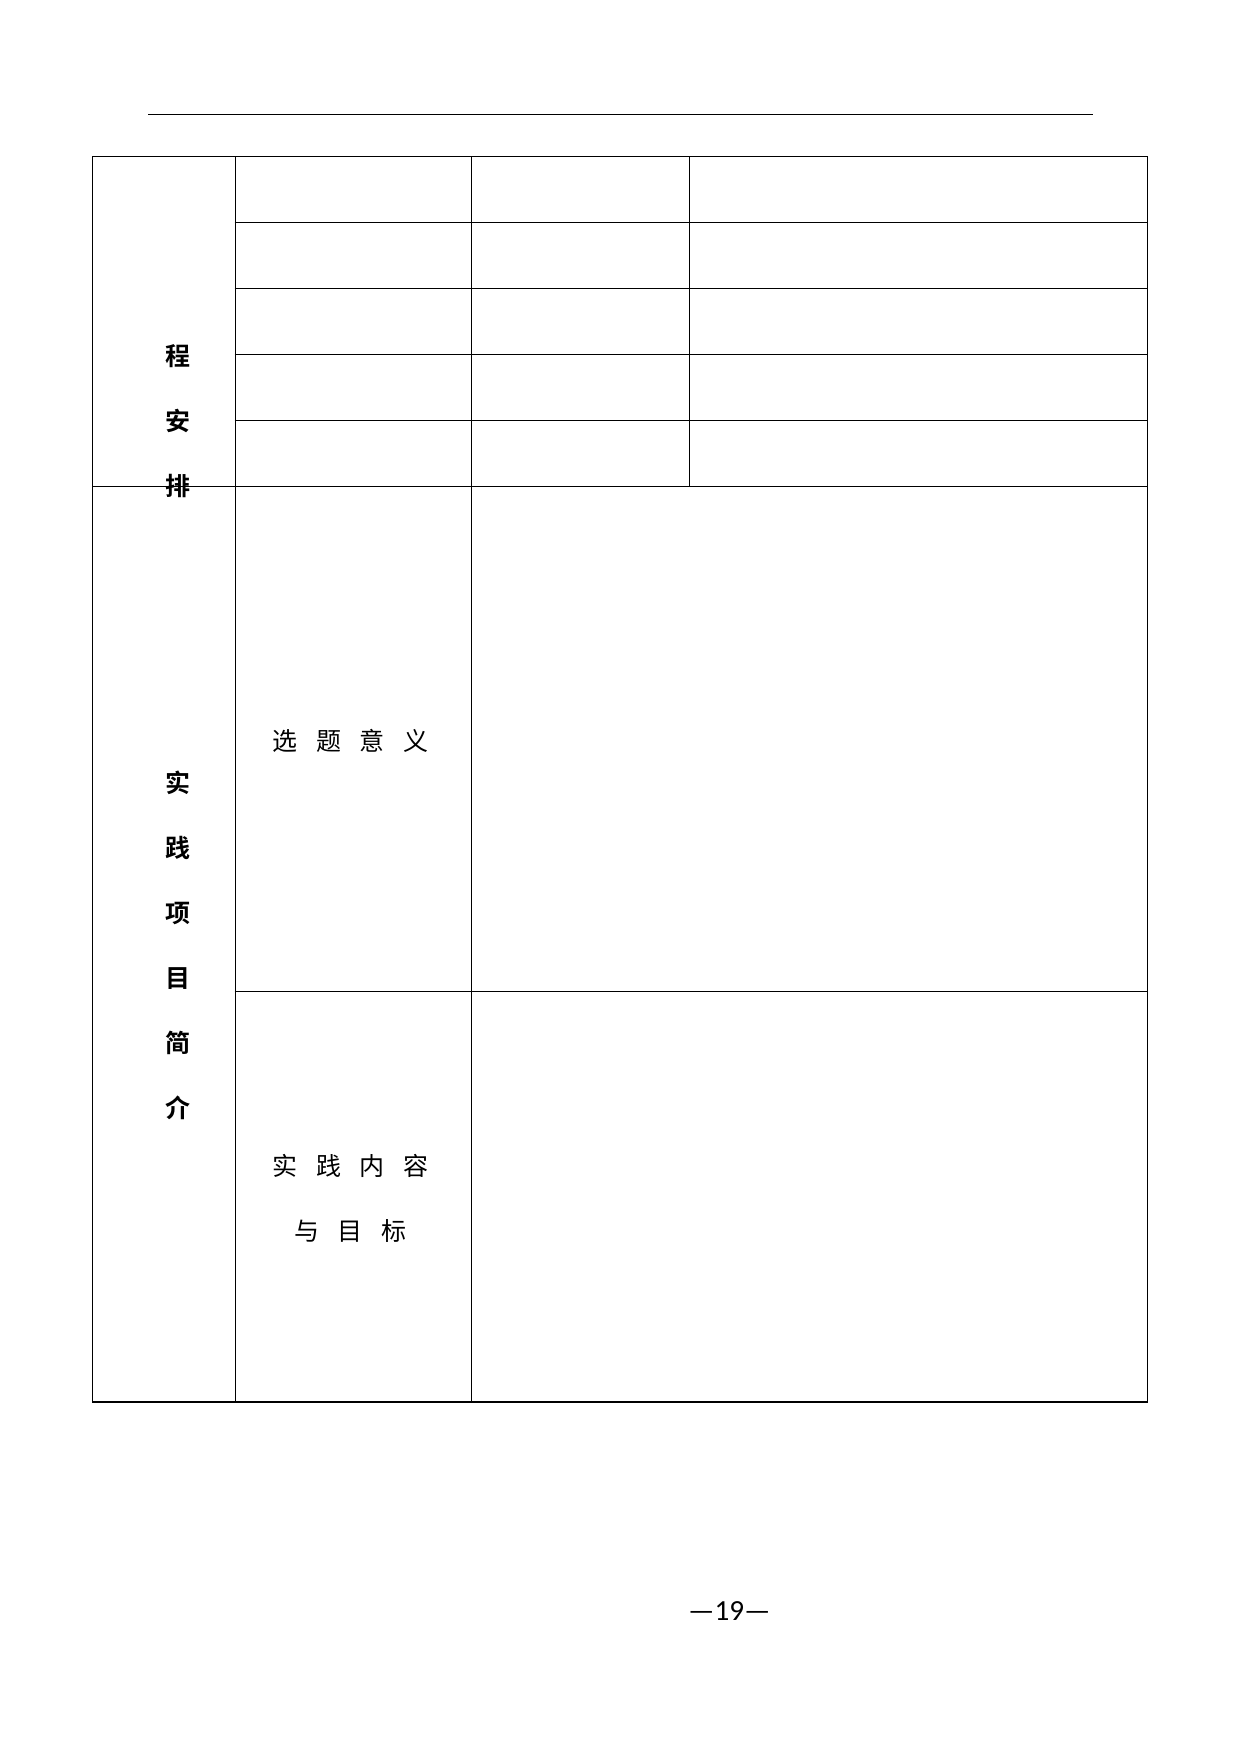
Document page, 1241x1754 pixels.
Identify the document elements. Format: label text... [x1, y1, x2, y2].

table_cell [472, 421, 689, 486]
table_cell [690, 157, 1147, 222]
table_cell [236, 223, 471, 288]
table_cell [236, 289, 471, 354]
table_cell [472, 355, 689, 420]
table_cell [472, 487, 1147, 991]
table_cell 选题意义 [236, 487, 471, 991]
table_cell [690, 421, 1147, 486]
table_cell [472, 289, 689, 354]
table_cell [690, 223, 1147, 288]
table_cell [690, 289, 1147, 354]
table_cell [236, 421, 471, 486]
table_cell [236, 355, 471, 420]
table_cell [472, 992, 1147, 1401]
table_cell [472, 157, 689, 222]
table_cell [472, 223, 689, 288]
table_cell 实践内容 与目标 [236, 992, 471, 1401]
table_cell 实践项目简介 [93, 487, 235, 1401]
table_cell [236, 157, 471, 222]
table_cell [690, 355, 1147, 420]
